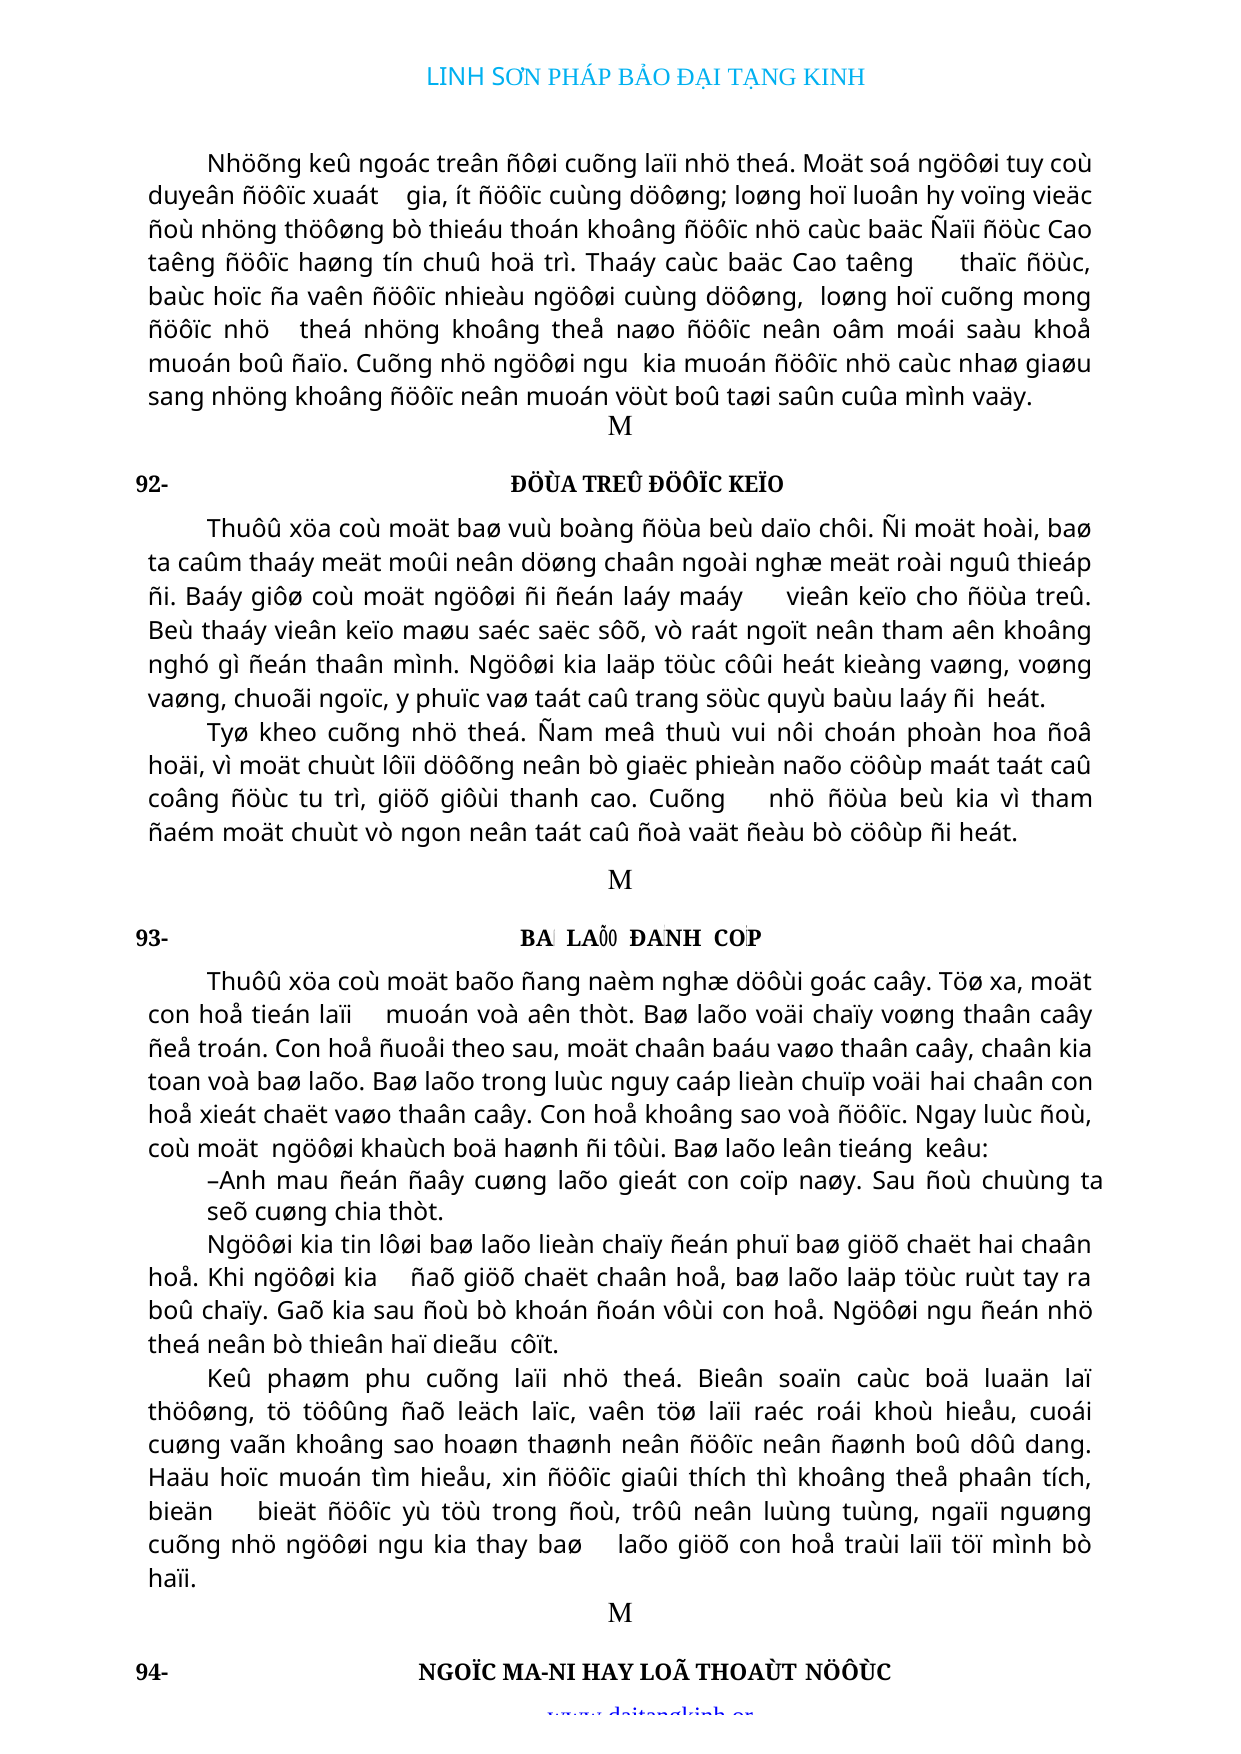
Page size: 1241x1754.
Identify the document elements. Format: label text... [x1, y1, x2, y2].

subtitle  [135, 869, 1105, 896]
list NGOÏC MA-NI HAY LOÃ THOAÙT NÖÔÙC [135, 1656, 1105, 1687]
text Thuôû xöa coù moät baõo ñang naèm nghæ döôùi goác caây. Töø xa, moät con hoå tieán laïi muoán voà aên thòt. Baø laõo voäi chaïy voøng thaân caây ñeå troán. Con hoå ñuoåi theo sau, moät chaân baáu vaøo thaân caây, chaân kia toan voà baø laõo. Baø laõo trong luùc nguy caáp lieàn chuïp voäi hai chaân con hoå xieát chaët vaøo thaân caây. Con hoå khoâng sao voà ñöôïc. Ngay luùc ñoù, coù moät ngöôøi khaùch boä haønh ñi tôùi. Baø laõo leân tieáng keâu: [148, 964, 1093, 1164]
text Keû phaøm phu cuõng laïi nhö theá. Bieân soaïn caùc boä luaän laï thöôøng, tö töôûng ñaõ leäch laïc, vaên töø laïi raéc roái khoù hieåu, cuoái cuøng vaãn khoâng sao hoaøn thaønh neân ñöôïc neân ñaønh boû dôû dang. Haäu hoïc muoán tìm hieåu, xin ñöôïc giaûi thích thì khoâng theå phaân tích, bieän bieät ñöôïc yù töù trong ñoù, trôû neân luùng tuùng, ngaïi nguøng cuõng nhö ngöôøi ngu kia thay baø laõo giöõ con hoå traùi laïi töï mình bò haïi. [148, 1360, 1093, 1594]
list BAØ LAÕO ÐAÙNH COÏP [135, 922, 1105, 953]
list ÐÖÙA TREÛ ÐÖÔÏC KEÏO [135, 468, 1105, 499]
text Tyø kheo cuõng nhö theá. Ñam meâ thuù vui nôi choán phoàn hoa ñoâ hoäi, vì moät chuùt lôïi döôõng neân bò giaëc phieàn naõo cöôùp maát taát caû coâng ñöùc tu trì, giöõ giôùi thanh cao. Cuõng nhö ñöùa beù kia vì tham ñaém moät chuùt vò ngon neân taát caû ñoà vaät ñeàu bò cöôùp ñi heát. [148, 715, 1093, 848]
text Nhöõng keû ngoác treân ñôøi cuõng laïi nhö theá. Moät soá ngöôøi tuy coù duyeân ñöôïc xuaát gia, ít ñöôïc cuùng döôøng; loøng hoï luoân hy voïng vieäc ñoù nhöng thöôøng bò thieáu thoán khoâng ñöôïc nhö caùc baäc Ñaïi ñöùc Cao taêng ñöôïc haøng tín chuû hoä trì. Thaáy caùc baäc Cao taêng thaïc ñöùc, baùc hoïc ña vaên ñöôïc nhieàu ngöôøi cuùng döôøng, loøng hoï cuõng mong ñöôïc nhö theá nhöng khoâng theå naøo ñöôïc neân oâm moái saàu khoå muoán boû ñaïo. Cuõng nhö ngöôøi ngu kia muoán ñöôïc nhö caùc nhaø giaøu sang nhöng khoâng ñöôïc neân muoán vöùt boû taøi saûn cuûa mình vaäy. [148, 145, 1093, 413]
text Ngöôøi kia tin lôøi baø laõo lieàn chaïy ñeán phuï baø giöõ chaët hai chaân hoå. Khi ngöôøi kia ñaõ giöõ chaët chaân hoå, baø laõo laäp töùc ruùt tay ra boû chaïy. Gaõ kia sau ñoù bò khoán ñoán vôùi con hoå. Ngöôøi ngu ñeán nhö theá neân bò thieân haï dieãu côït. [148, 1227, 1093, 1360]
subtitle  [135, 415, 1105, 441]
subtitle  [135, 1603, 1105, 1629]
text Thuôû xöa coù moät baø vuù boàng ñöùa beù daïo chôi. Ñi moät hoài, baø ta caûm thaáy meät moûi neân döøng chaân ngoài nghæ meät roài nguû thieáp ñi. Baáy giôø coù moät ngöôøi ñi ñeán laáy maáy vieân keïo cho ñöùa treû. Beù thaáy vieân keïo maøu saéc saëc sôõ, vò raát ngoït neân tham aên khoâng nghó gì ñeán thaân mình. Ngöôøi kia laäp töùc côûi heát kieàng vaøng, voøng vaøng, chuoãi ngoïc, y phuïc vaø taát caû trang söùc quyù baùu laáy ñi heát. [148, 510, 1093, 715]
text –Anh mau ñeán ñaây cuøng laõo gieát con coïp naøy. Sau ñoù chuùng ta seõ cuøng chia thòt. [207, 1164, 1105, 1227]
